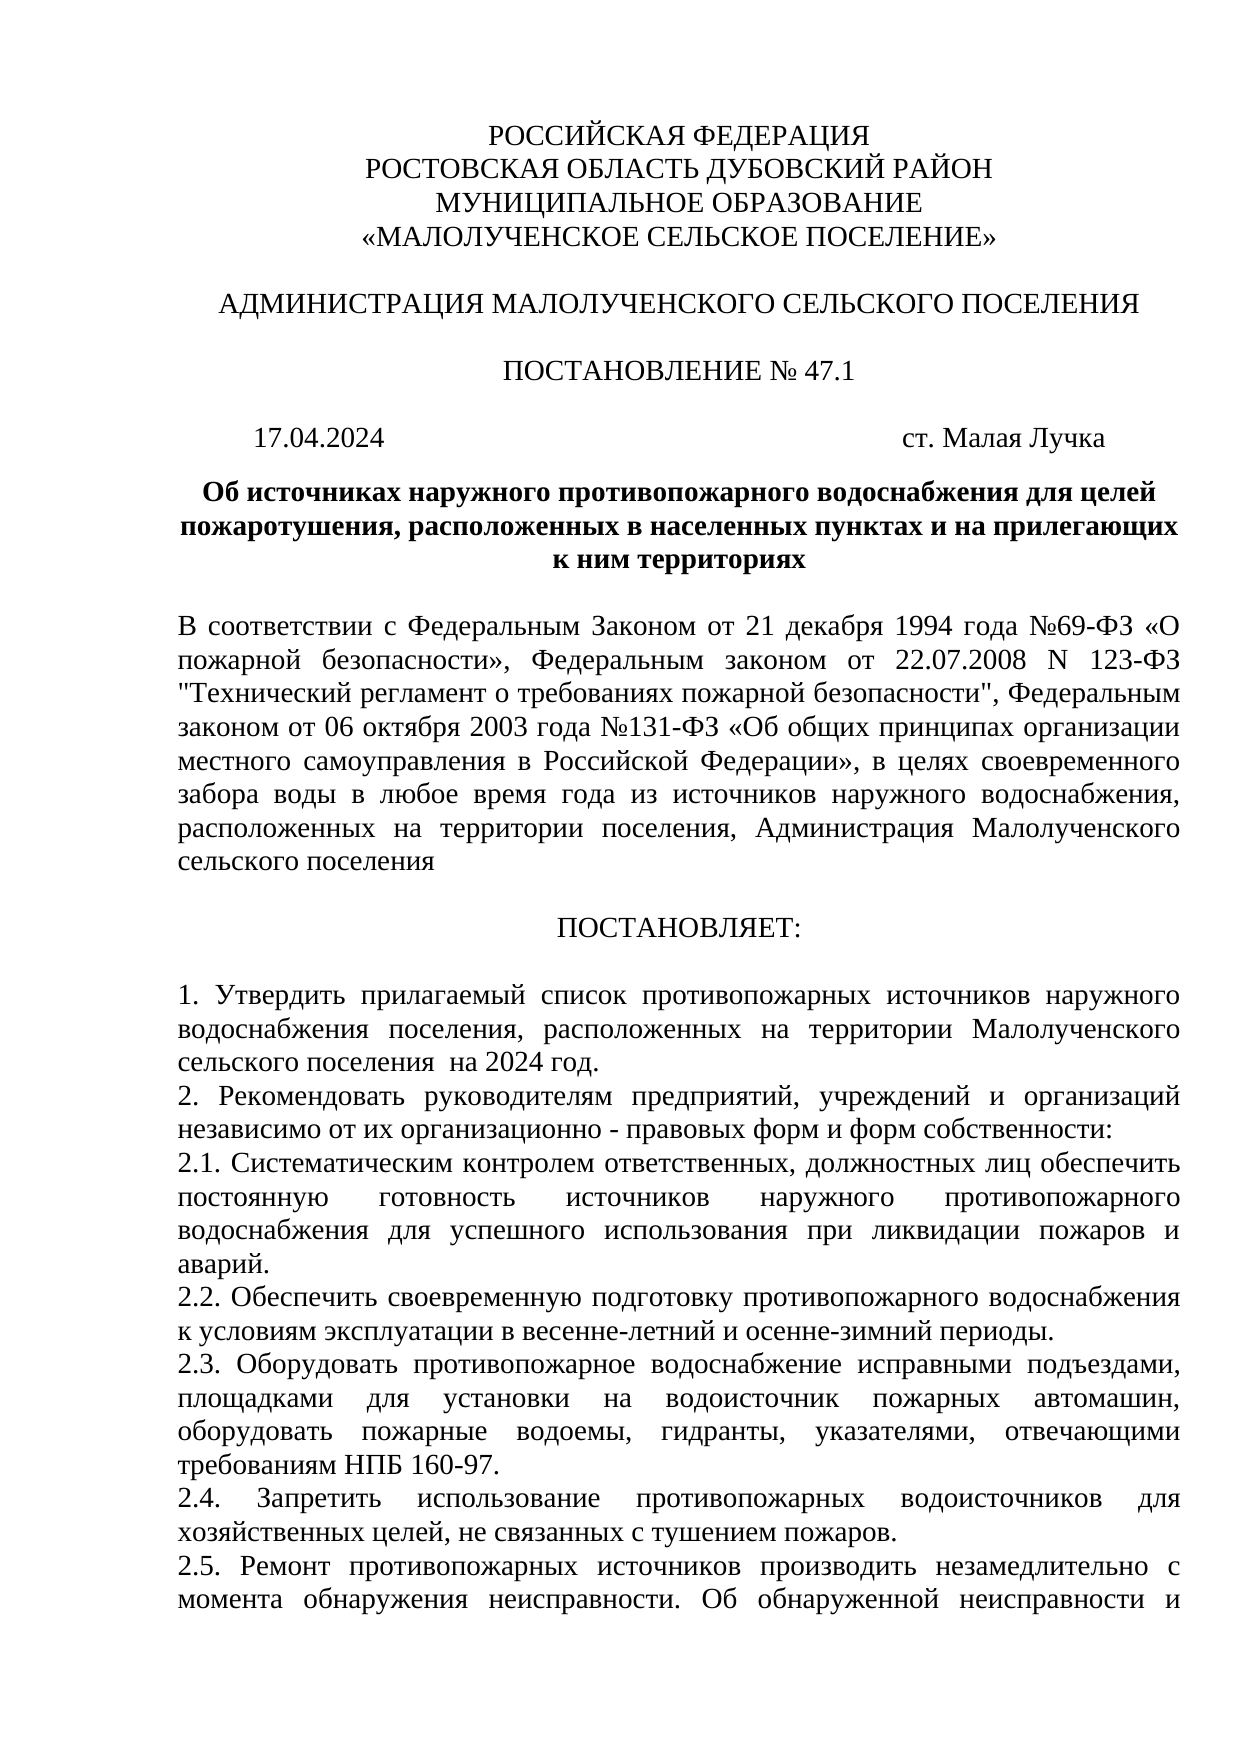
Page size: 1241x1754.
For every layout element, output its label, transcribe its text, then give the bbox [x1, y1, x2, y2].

text 2. Рекомендовать руководителям предприятий, учреждений и организаций независимо от их организационно - правовых форм и форм собственности: [177, 1078, 1181, 1145]
text 2.3. Оборудовать противопожарное водоснабжение исправными подъездами, площадками для установки на водоисточник пожарных автомашин, оборудовать пожарные водоемы, гидранты, указателями, отвечающими требованиям НПБ 160-97. [177, 1346, 1181, 1481]
text АДМИНИСТРАЦИЯ МАЛОЛУЧЕНСКОГО СЕЛЬСКОГО ПОСЕЛЕНИЯ [177, 286, 1181, 319]
text ПОСТАНОВЛЕНИЕ № 47.1 [177, 353, 1181, 386]
text Об источниках наружного противопожарного водоснабжения для целей пожаротушения, расположенных в населенных пунктах и на прилегающих к ним территориях [177, 474, 1181, 575]
text 2.4. Запретить использование противопожарных водоисточников для хозяйственных целей, не связанных с тушением пожаров. [177, 1481, 1181, 1548]
text РОСТОВСКАЯ ОБЛАСТЬ ДУБОВСКИЙ РАЙОН [177, 152, 1181, 185]
text В соответствии с Федеральным Законом от 21 декабря 1994 года №69-ФЗ «О пожарной безопасности», Федеральным законом от 22.07.2008 N 123-ФЗ "Технический регламент о требованиях пожарной безопасности", Федеральным законом от 06 октября 2003 года №131-ФЗ «Об общих принципах организации местного самоуправления в Российской Федерации», в целях своевременного забора воды в любое время года из источников наружного водоснабжения, расположенных на территории поселения, Администрация Малолученского сельского поселения [177, 608, 1181, 877]
text МУНИЦИПАЛЬНОЕ ОБРАЗОВАНИЕ [177, 185, 1181, 219]
text 2.2. Обеспечить своевременную подготовку противопожарного водоснабжения к условиям эксплуатации в весенне-летний и осенне-зимний периоды. [177, 1279, 1181, 1346]
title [177, 1548, 1181, 1615]
text «МАЛОЛУЧЕНСКОЕ СЕЛЬСКОЕ ПОСЕЛЕНИЕ» [177, 219, 1181, 252]
text 17.04.2024 ст. Малая Лучка [177, 420, 1181, 453]
text РОССИЙСКАЯ ФЕДЕРАЦИЯ [177, 118, 1181, 152]
text 2.1. Систематическим контролем ответственных, должностных лиц обеспечить постоянную готовность источников наружного противопожарного водоснабжения для успешного использования при ликвидации пожаров и аварий. [177, 1145, 1181, 1279]
text 1. Утвердить прилагаемый список противопожарных источников наружного водоснабжения поселения, расположенных на территории Малолученского сельского поселения на 2024 год. [177, 977, 1181, 1078]
text ПОСТАНОВЛЯЕТ: [177, 910, 1181, 944]
